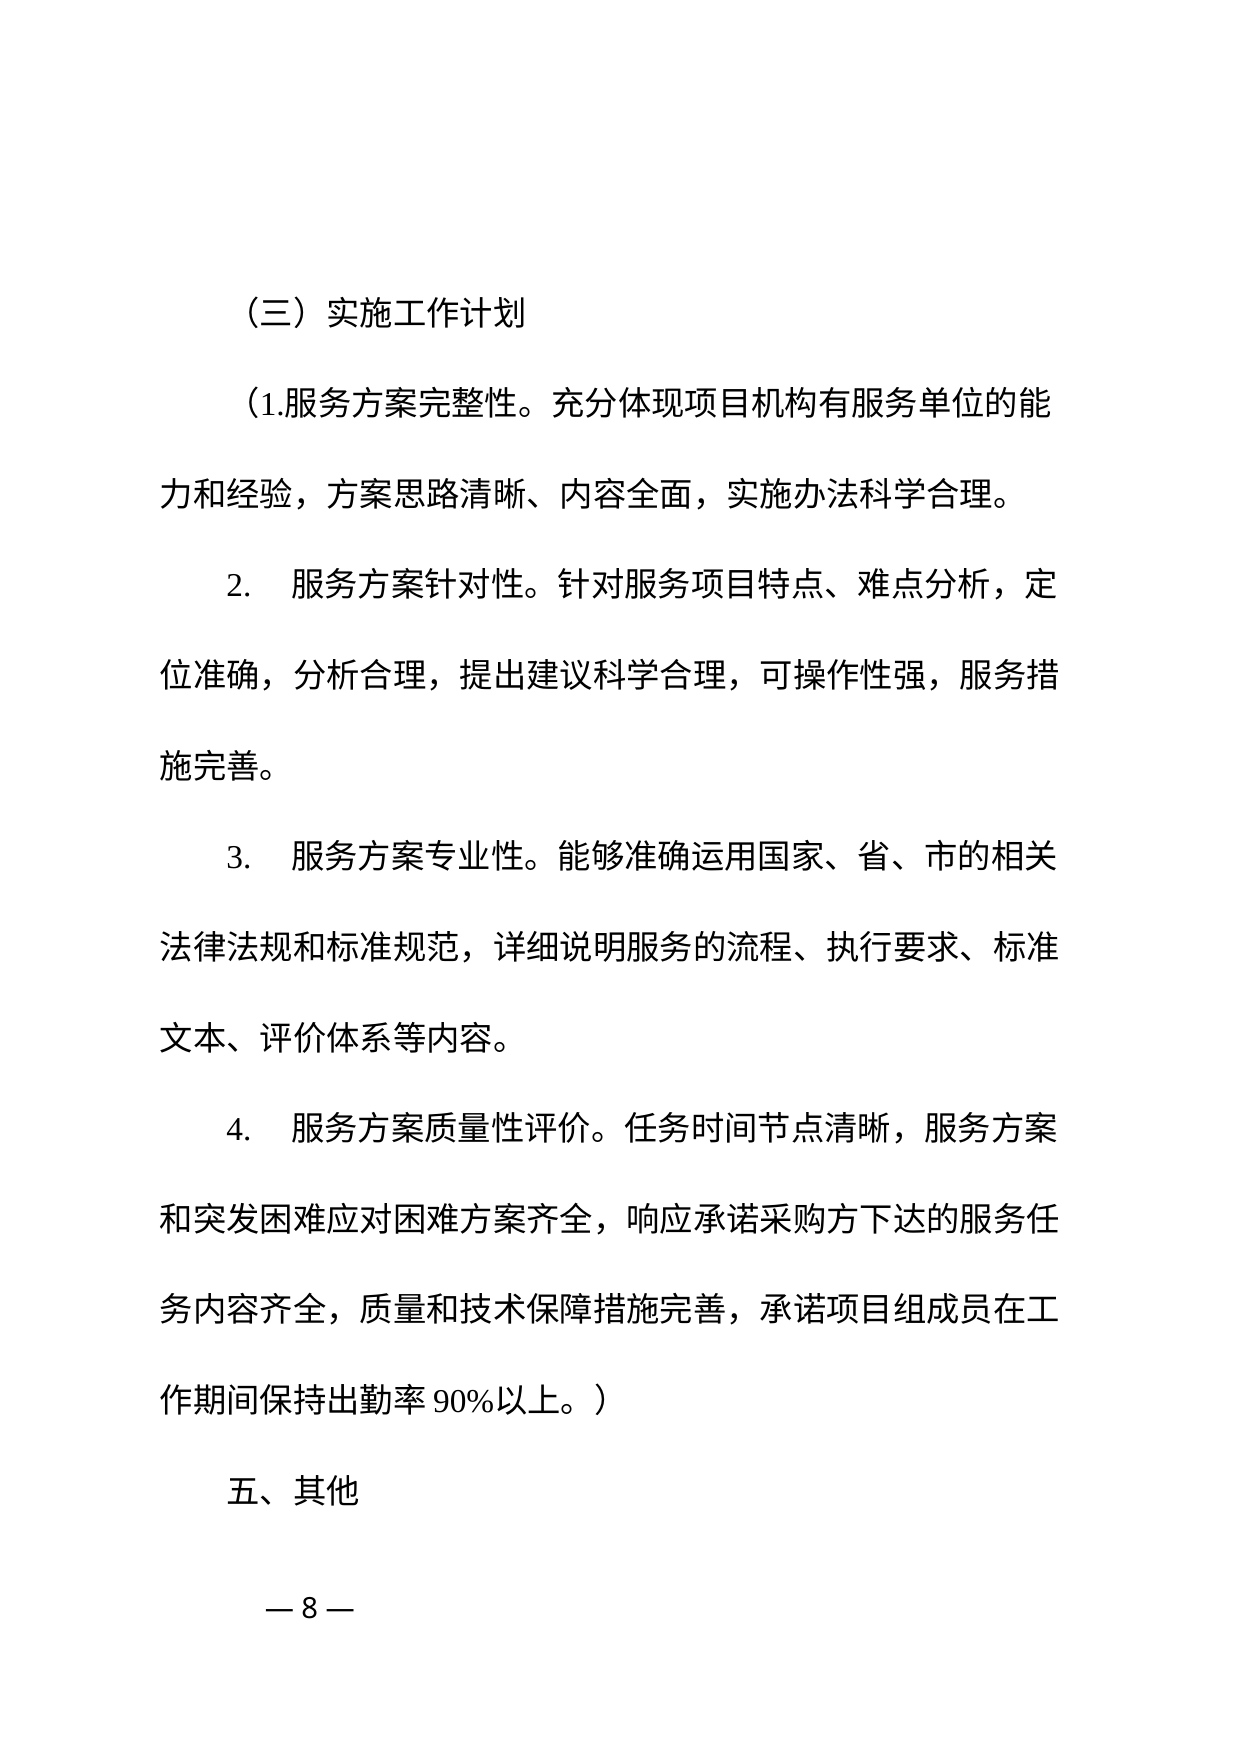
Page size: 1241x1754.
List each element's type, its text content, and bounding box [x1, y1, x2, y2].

list 其他 [159, 1443, 1081, 1534]
text （1.服务方案完整性。充分体现项目机构有服务单位的能力和经验，方案思路清晰、内容全面，实施办法科学合理。 [159, 356, 1081, 537]
list 实施工作计划 [159, 265, 1081, 356]
list 服务方案质量性评价。任务时间节点清晰，服务方案和突发困难应对困难方案齐全，响应承诺采购方下达的服务任务内容齐全，质量和技术保障措施完善，承诺项目组成员在工作期间保持出勤率90%以上。） [159, 1081, 1081, 1443]
list 服务方案专业性。能够准确运用国家、省、市的相关法律法规和标准规范，详细说明服务的流程、执行要求、标准文本、评价体系等内容。 [159, 809, 1081, 1081]
list 服务方案针对性。针对服务项目特点、难点分析，定位准确，分析合理，提出建议科学合理，可操作性强，服务措施完善。 [159, 537, 1081, 809]
